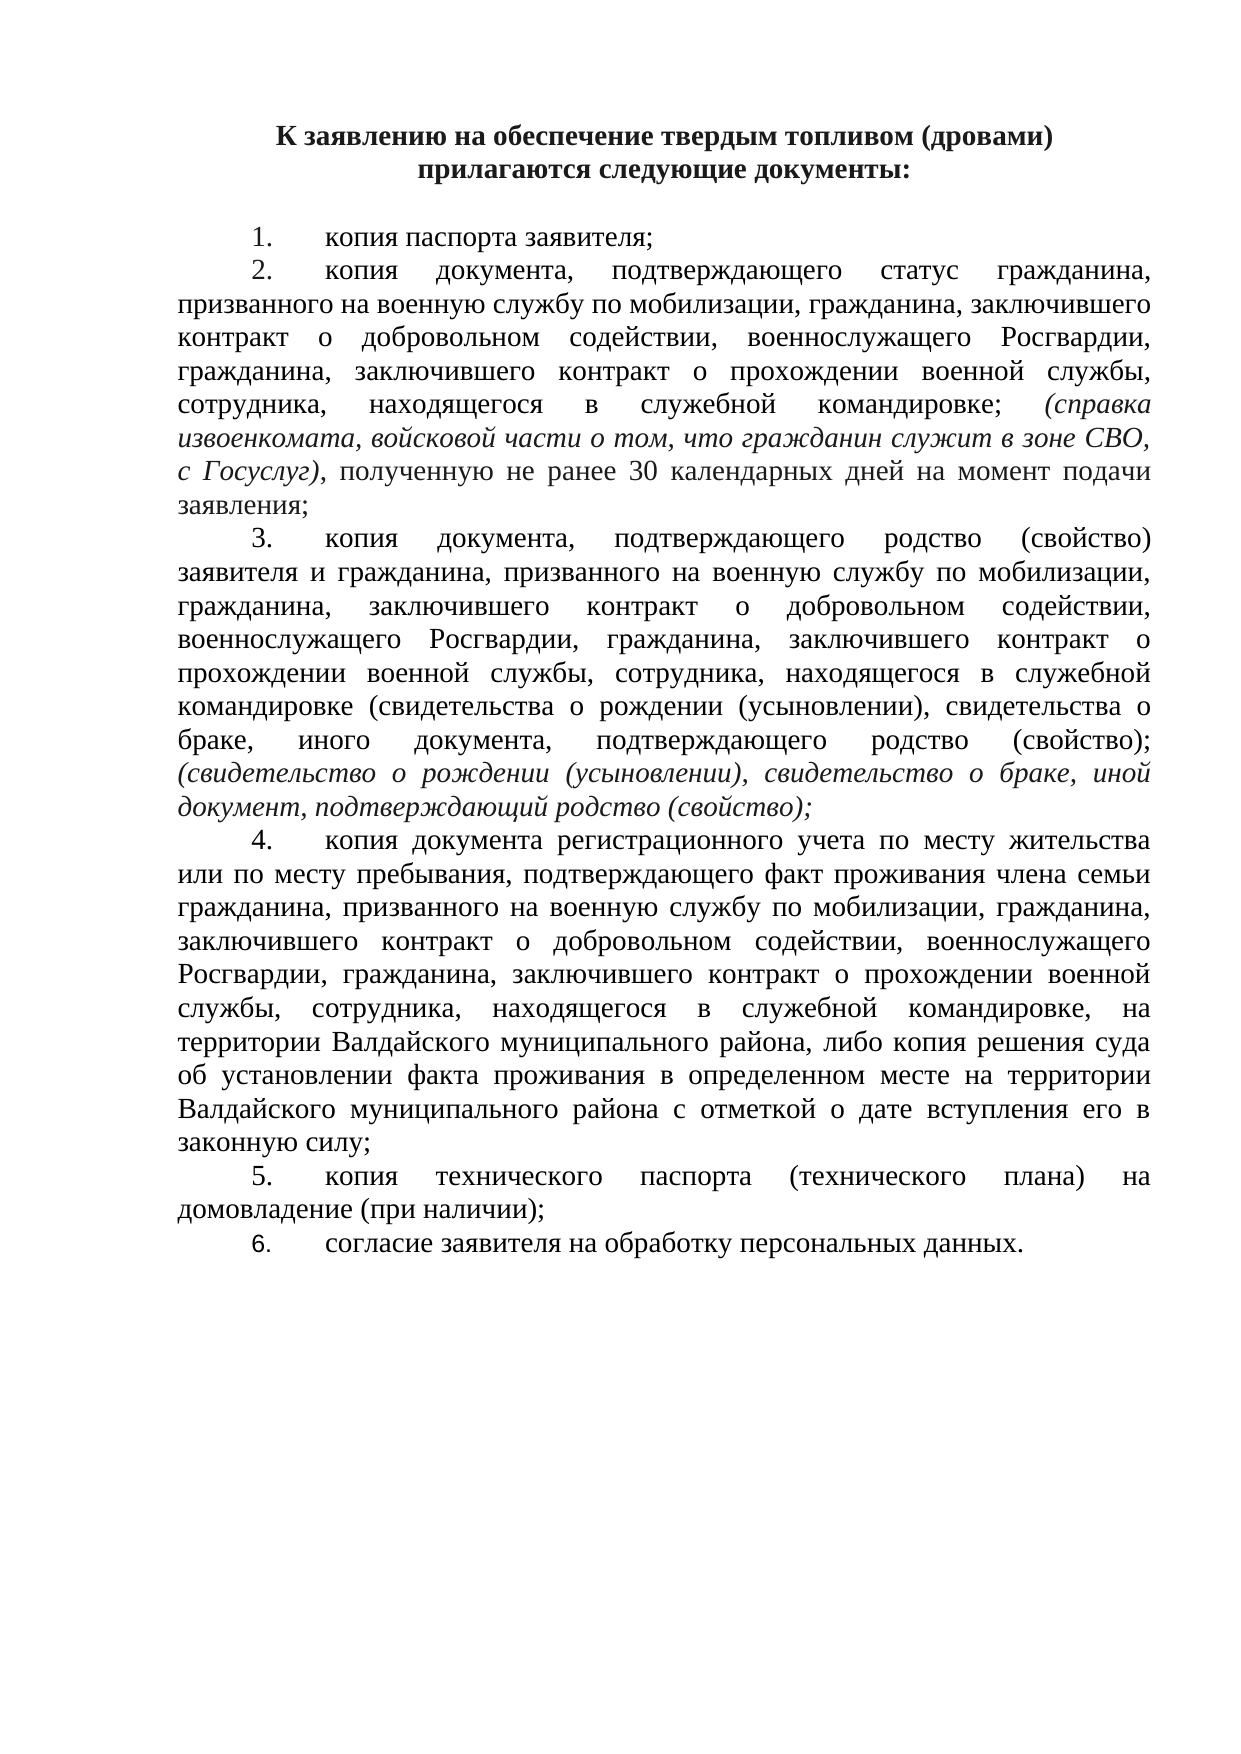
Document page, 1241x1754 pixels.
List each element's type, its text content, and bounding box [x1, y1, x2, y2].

text К заявлению на обеспечение твердым топливом (дровами) [177, 118, 1152, 152]
list копия технического паспорта (технического плана) на домовладение (при наличии); [177, 1158, 1152, 1225]
list копия документа, подтверждающего родство (свойство) заявителя и гражданина, призванного на военную службу по мобилизации, гражданина, заключившего контракт о добровольном содействии, военнослужащего Росгвардии, гражданина, заключившего контракт о прохождении военной службы, сотрудника, находящегося в служебной командировке (свидетельства о рождении (усыновлении), свидетельства о браке, иного документа, подтверждающего родство (свойство); (свидетельство о рождении (усыновлении), свидетельство о браке, иной документ, подтверждающий родство (свойство); [177, 521, 1152, 822]
list согласие заявителя на обработку персональных данных. [177, 1225, 1152, 1258]
text прилагаются следующие документы: [177, 152, 1152, 185]
list копия паспорта заявителя; [177, 219, 1152, 252]
list копия документа, подтверждающего статус гражданина, призванного на военную службу по мобилизации, гражданина, заключившего контракт о добровольном содействии, военнослужащего Росгвардии, гражданина, заключившего контракт о прохождении военной службы, сотрудника, находящегося в служебной командировке; (справка извоенкомата, войсковой части о том, что гражданин служит в зоне СВО, с Госуслуг), полученную не ранее 30 календарных дней на момент подачи заявления; [177, 252, 1152, 521]
list копия документа регистрационного учета по месту жительства или по месту пребывания, подтверждающего факт проживания члена семьи гражданина, призванного на военную службу по мобилизации, гражданина, заключившего контракт о добровольном содействии, военнослужащего Росгвардии, гражданина, заключившего контракт о прохождении военной службы, сотрудника, находящегося в служебной командировке, на территории Валдайского муниципального района, либо копия решения суда об установлении факта проживания в определенном месте на территории Валдайского муниципального района с отметкой о дате вступления его в законную силу; [177, 822, 1152, 1158]
